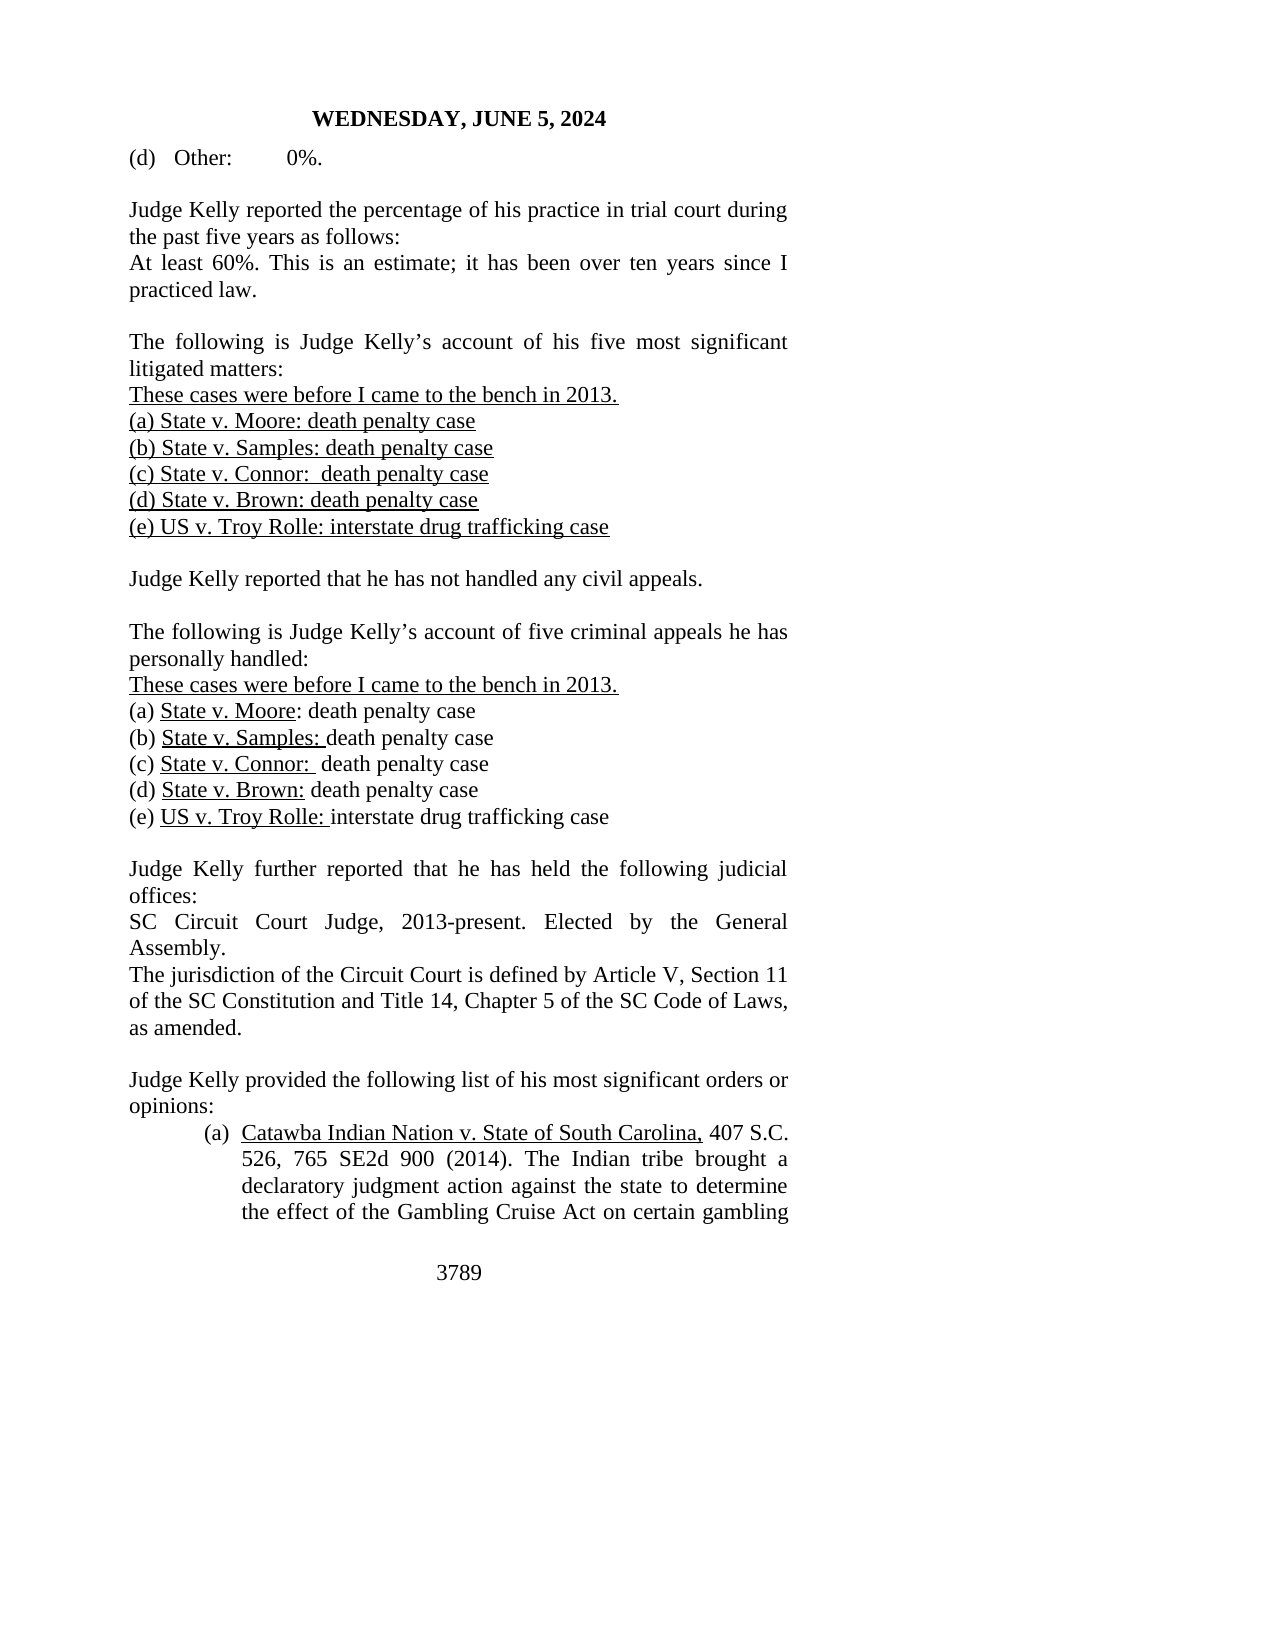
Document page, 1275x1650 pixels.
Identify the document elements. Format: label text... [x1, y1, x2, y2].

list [204, 1119, 789, 1224]
text (a) State v. Moore: death penalty case [129, 407, 789, 434]
text (e) US v. Troy Rolle: interstate drug trafficking case [129, 803, 789, 829]
text (d) State v. Brown: death penalty case [129, 776, 789, 803]
text The following is Judge Kelly’s account of five criminal appeals he has personally handled: [129, 618, 789, 671]
text (a) State v. Moore: death penalty case [129, 697, 789, 724]
text (b) State v. Samples: death penalty case [129, 724, 789, 750]
text At least 60%. This is an estimate; it has been over ten years since I practiced law. [129, 249, 789, 302]
text (b) State v. Samples: death penalty case [129, 434, 789, 460]
text The jurisdiction of the Circuit Court is defined by Article V, Section 11 of the SC Constitution and Title 14, Chapter 5 of the SC Code of Laws, as amended. [129, 961, 789, 1040]
text (d) State v. Brown: death penalty case [129, 486, 789, 513]
text (c) State v. Connor: death penalty case [129, 750, 789, 776]
text Judge Kelly reported the percentage of his practice in trial court during the past five years as follows: [129, 197, 789, 249]
text Judge Kelly provided the following list of his most significant orders or opinions: [129, 1066, 789, 1119]
text SC Circuit Court Judge, 2013-present. Elected by the General Assembly. [129, 908, 789, 961]
text Judge Kelly reported that he has not handled any civil appeals. [129, 566, 789, 592]
text These cases were before I came to the bench in 2013. [129, 381, 789, 407]
text (e) US v. Troy Rolle: interstate drug trafficking case [129, 513, 789, 539]
text These cases were before I came to the bench in 2013. [129, 671, 789, 697]
text Judge Kelly further reported that he has held the following judicial offices: [129, 855, 789, 908]
text (c) State v. Connor: death penalty case [129, 460, 789, 486]
text The following is Judge Kelly’s account of his five most significant litigated matters: [129, 328, 789, 381]
text (d) Other: 0%. [129, 144, 789, 170]
